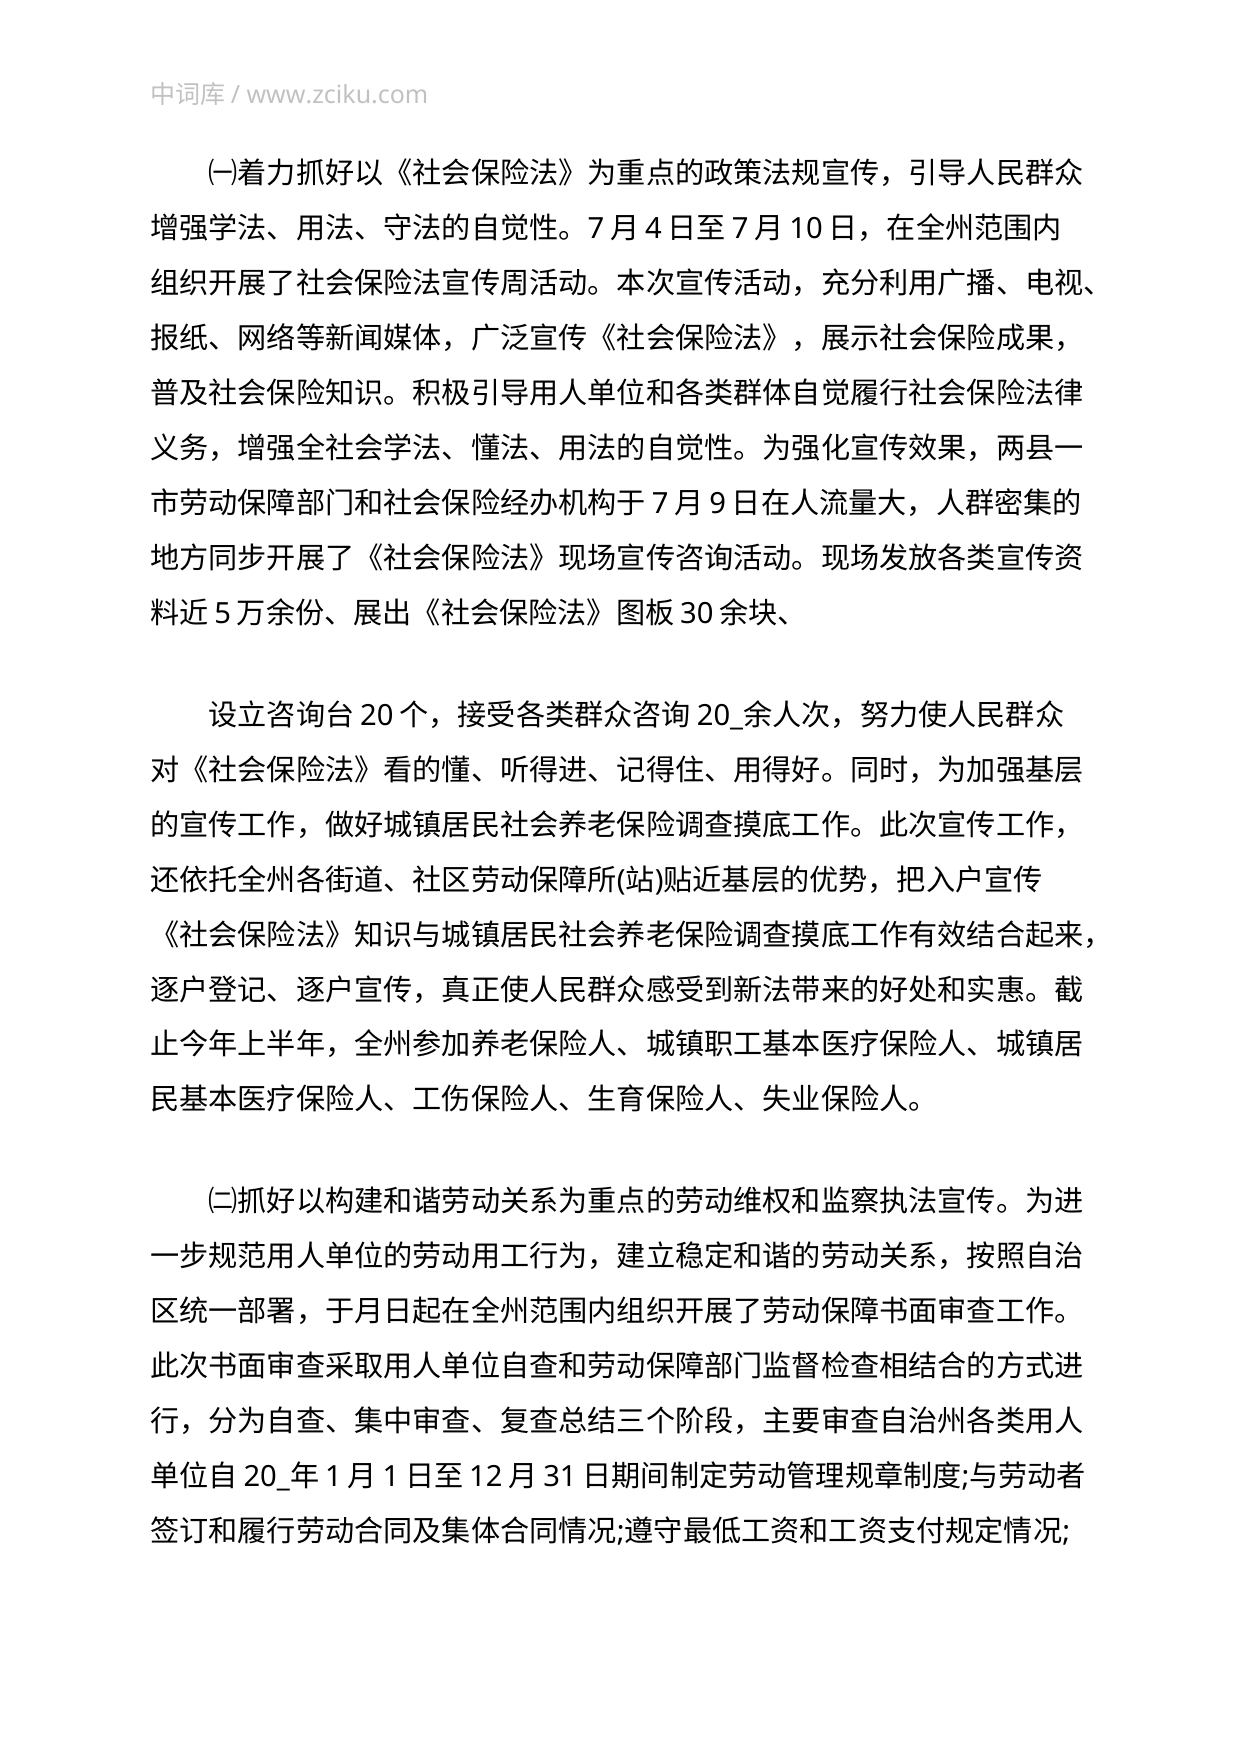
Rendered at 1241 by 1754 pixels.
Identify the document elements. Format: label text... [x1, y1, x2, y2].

text 设立咨询台20个，接受各类群众咨询20_余人次，努力使人民群众对《社会保险法》看的懂、听得进、记得住、用得好。同时，为加强基层的宣传工作，做好城镇居民社会养老保险调查摸底工作。此次宣传工作，还依托全州各街道、社区劳动保障所(站)贴近基层的优势，把入户宣传《社会保险法》知识与城镇居民社会养老保险调查摸底工作有效结合起来，逐户登记、逐户宣传，真正使人民群众感受到新法带来的好处和实惠。截止今年上半年，全州参加养老保险人、城镇职工基本医疗保险人、城镇居民基本医疗保险人、工伤保险人、生育保险人、失业保险人。 [150, 691, 1090, 1118]
text ㈠着力抓好以《社会保险法》为重点的政策法规宣传，引导人民群众增强学法、用法、守法的自觉性。7月4日至7月10日，在全州范围内组织开展了社会保险法宣传周活动。本次宣传活动，充分利用广播、电视、报纸、网络等新闻媒体，广泛宣传《社会保险法》，展示社会保险成果，普及社会保险知识。积极引导用人单位和各类群体自觉履行社会保险法律义务，增强全社会学法、懂法、用法的自觉性。为强化宣传效果，两县一市劳动保障部门和社会保险经办机构于7月9日在人流量大，人群密集的地方同步开展了《社会保险法》现场宣传咨询活动。现场发放各类宣传资料近5万余份、展出《社会保险法》图板30余块、 [150, 150, 1090, 632]
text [150, 1178, 1090, 1549]
